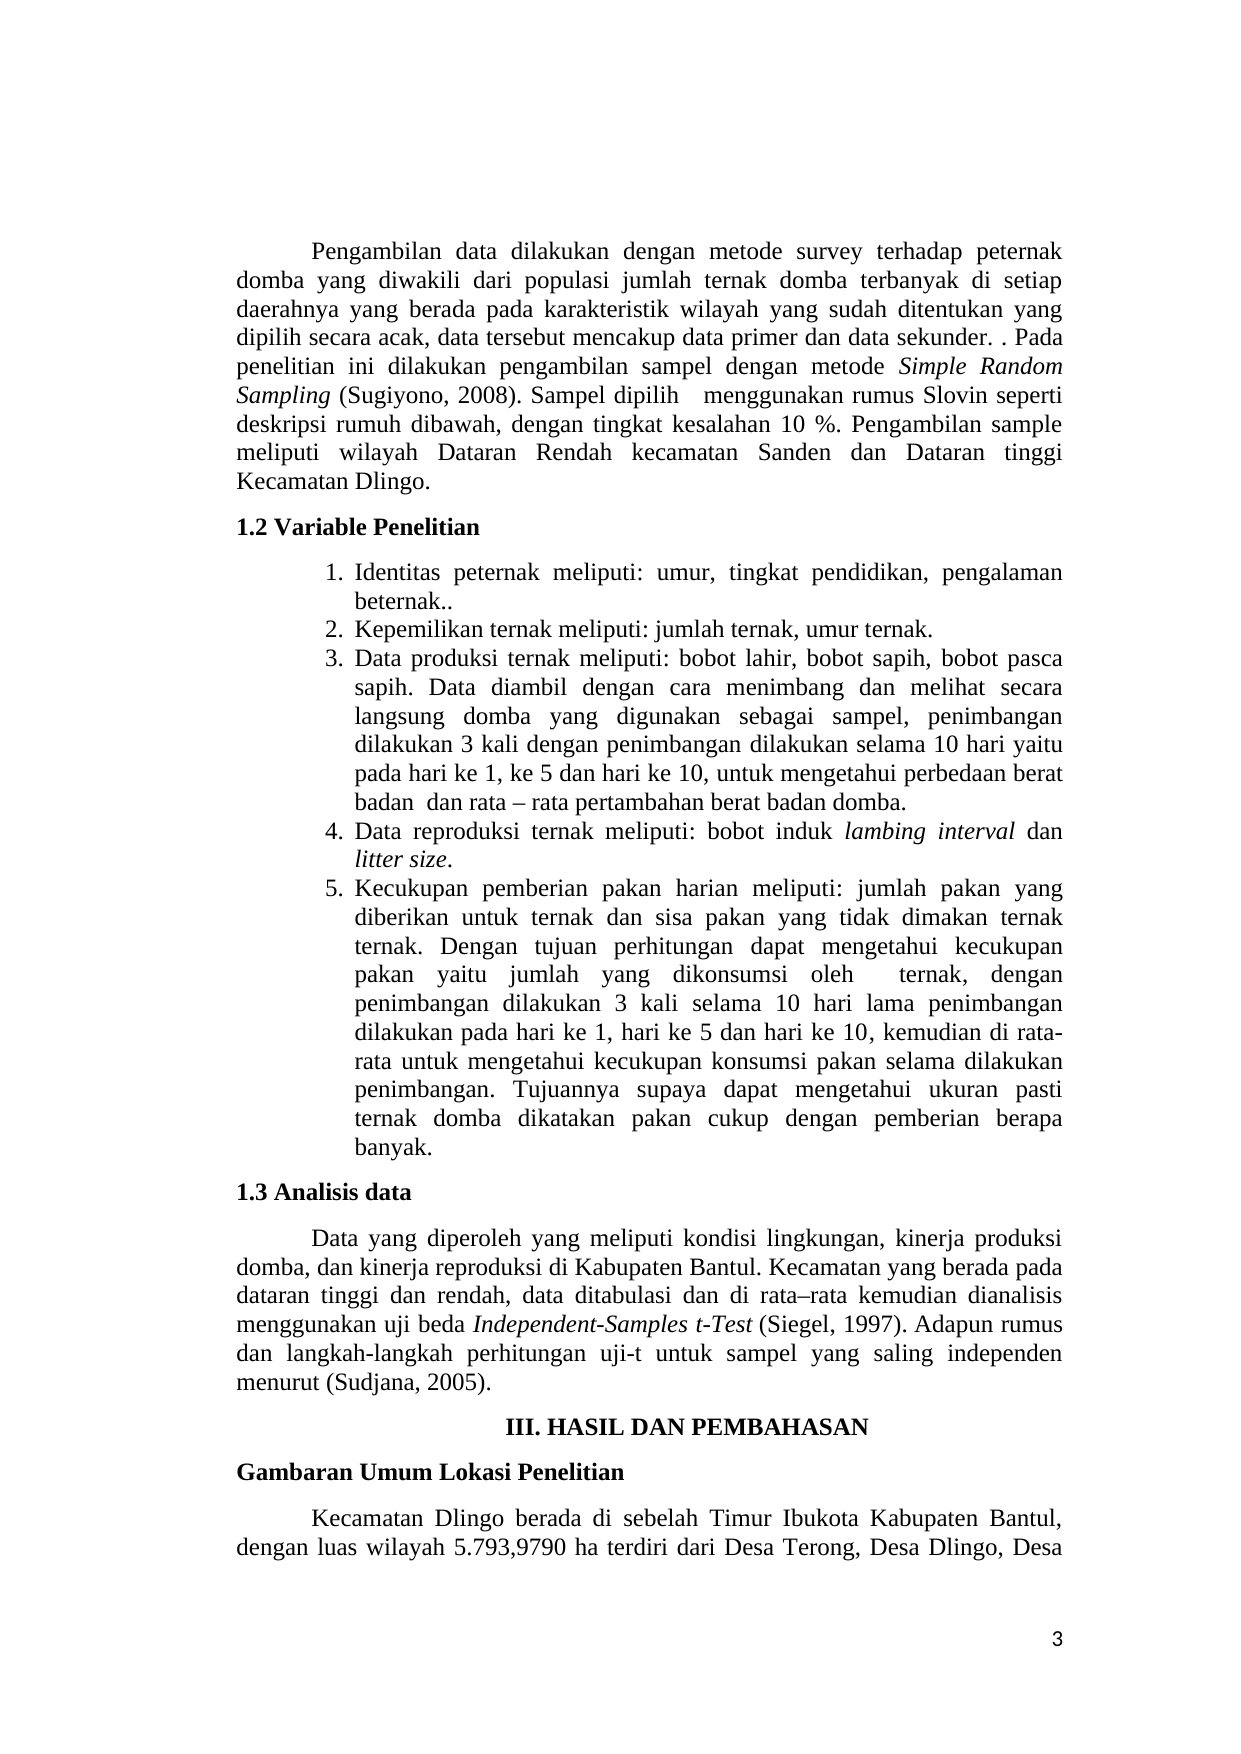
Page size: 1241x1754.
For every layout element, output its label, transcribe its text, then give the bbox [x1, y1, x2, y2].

text Pengambilan data dilakukan dengan metode survey terhadap peternak domba yang diwakili dari populasi jumlah ternak domba terbanyak di setiap daerahnya yang berada pada karakteristik wilayah yang sudah ditentukan yang dipilih secara acak, data tersebut mencakup data primer dan data sekunder. . Pada penelitian ini dilakukan pengambilan sampel dengan metode Simple Random Sampling (Sugiyono, 2008). Sampel dipilih menggunakan rumus Slovin seperti deskripsi rumuh dibawah, dengan tingkat kesalahan 10 %. Pengambilan sample meliputi wilayah Dataran Rendah kecamatan Sanden dan Dataran tinggi Kecamatan Dlingo. [236, 236, 1063, 495]
list Identitas peternak meliputi: umur, tingkat pendidikan, pengalaman beternak.. [325, 557, 1063, 614]
text Data yang diperoleh yang meliputi kondisi lingkungan, kinerja produksi domba, dan kinerja reproduksi di Kabupaten Bantul. Kecamatan yang berada pada dataran tinggi dan rendah, data ditabulasi dan di rata–rata kemudian dianalisis menggunakan uji beda Independent-Samples t-Test (Siegel, 1997). Adapun rumus dan langkah-langkah perhitungan uji-t untuk sampel yang saling independen menurut (Sudjana, 2005). [236, 1223, 1063, 1395]
text 1.2 Variable Penelitian [236, 512, 1063, 540]
list Data produksi ternak meliputi: bobot lahir, bobot sapih, bobot pasca sapih. Data diambil dengan cara menimbang dan melihat secara langsung domba yang digunakan sebagai sampel, penimbangan dilakukan 3 kali dengan penimbangan dilakukan selama 10 hari yaitu pada hari ke 1, ke 5 dan hari ke 10, untuk mengetahui perbedaan berat badan dan rata – rata pertambahan berat badan domba. [325, 643, 1063, 816]
text Gambaran Umum Lokasi Penelitian [236, 1457, 1063, 1486]
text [236, 1503, 1063, 1560]
text 1.3 Analisis data [236, 1177, 1063, 1206]
list Kecukupan pemberian pakan harian meliputi: jumlah pakan yang diberikan untuk ternak dan sisa pakan yang tidak dimakan ternak ternak. Dengan tujuan perhitungan dapat mengetahui kecukupan pakan yaitu jumlah yang dikonsumsi oleh ternak, dengan penimbangan dilakukan 3 kali selama 10 hari lama penimbangan dilakukan pada hari ke 1, hari ke 5 dan hari ke 10, kemudian di rata-rata untuk mengetahui kecukupan konsumsi pakan selama dilakukan penimbangan. Tujuannya supaya dapat mengetahui ukuran pasti ternak domba dikatakan pakan cukup dengan pemberian berapa banyak. [325, 873, 1063, 1161]
list Data reproduksi ternak meliputi: bobot induk lambing interval dan litter size. [325, 816, 1063, 873]
list Kepemilikan ternak meliputi: jumlah ternak, umur ternak. [325, 614, 1063, 643]
text III. HASIL DAN PEMBAHASAN [236, 1412, 1063, 1441]
